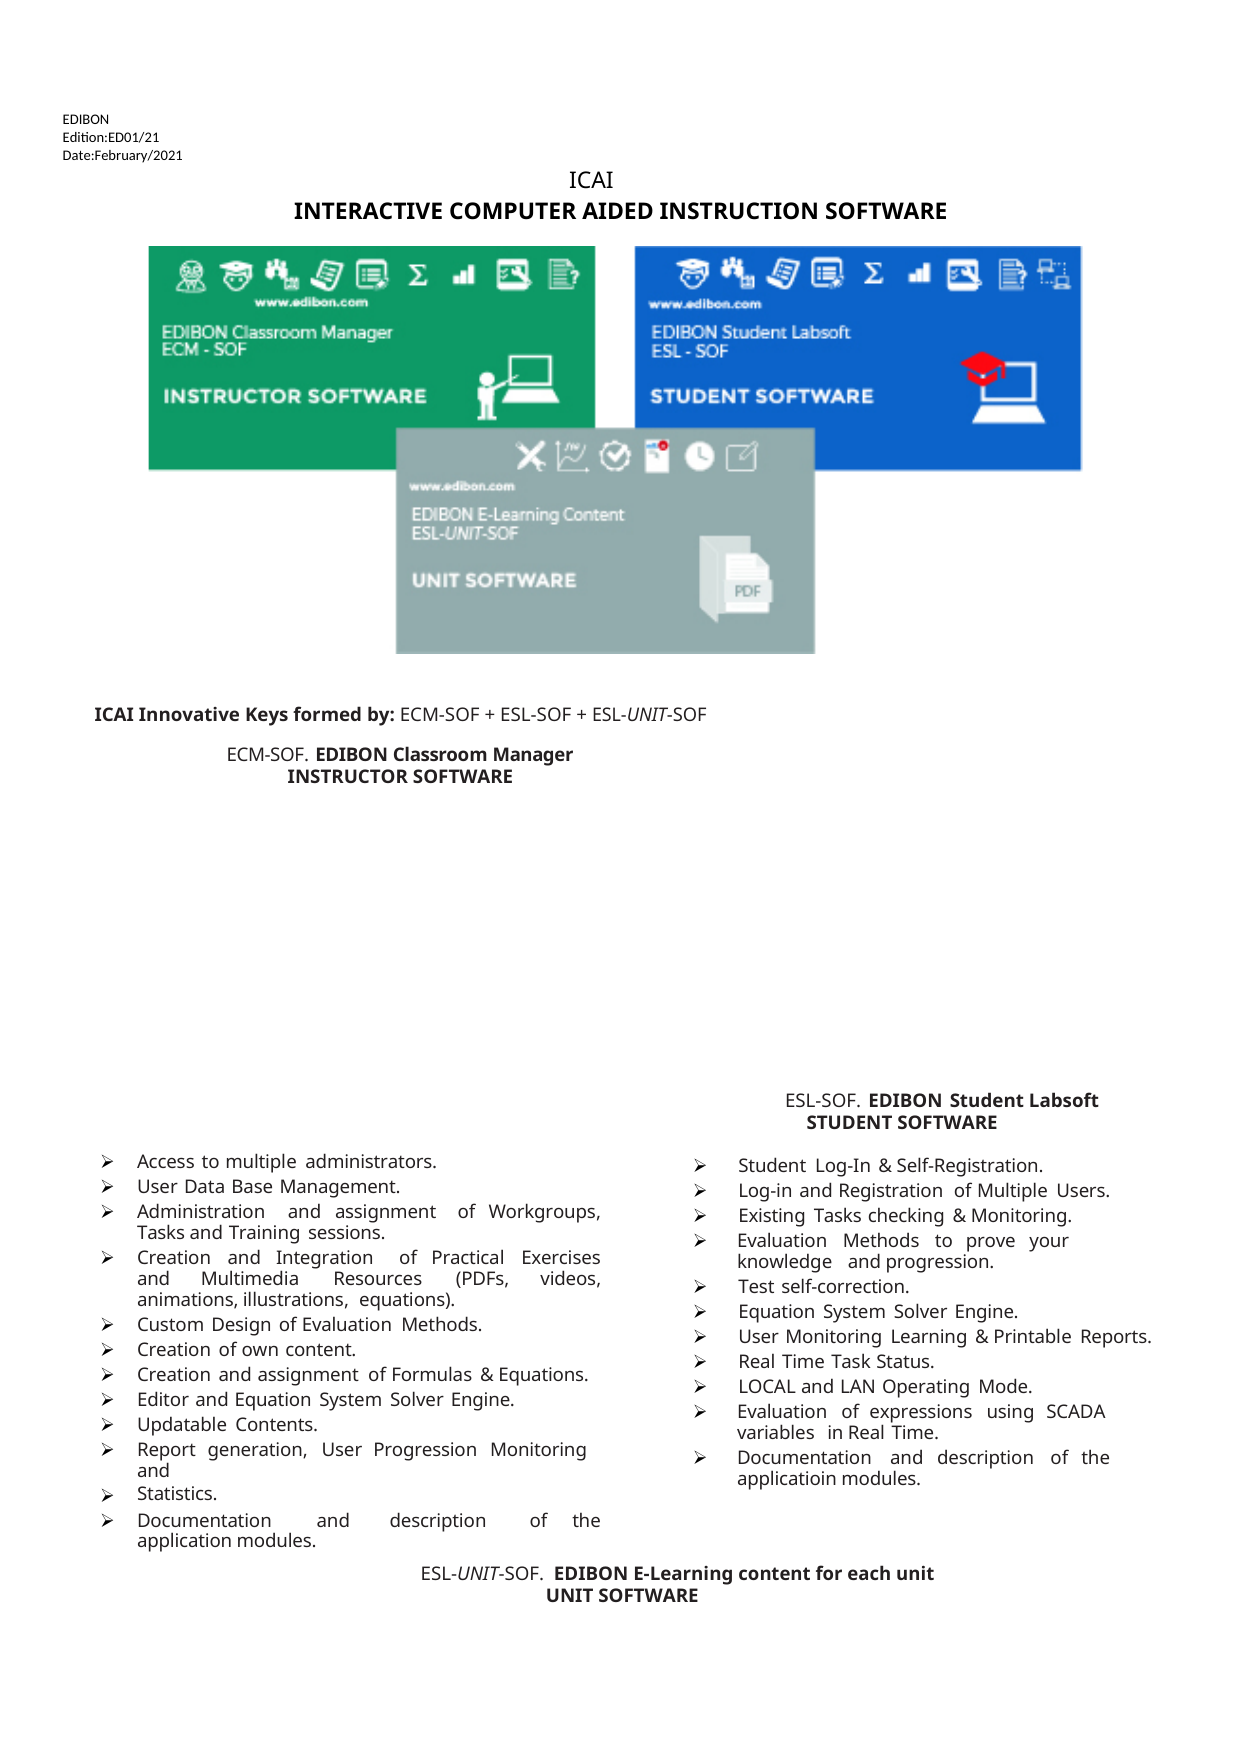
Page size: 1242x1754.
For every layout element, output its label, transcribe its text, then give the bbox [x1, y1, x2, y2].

list Access to multiple administrators. [100, 1152, 598, 1173]
list Student Log-In & Self-Registration. [693, 1156, 1181, 1177]
list Custom Design of Evaluation Methods. [100, 1314, 598, 1335]
list User Monitoring Learning & Printable Reports. [693, 1327, 1181, 1348]
list Editor and Equation System Solver Engine. [100, 1389, 598, 1410]
list Evaluation Methods to prove your knowledge and progression. [693, 1231, 1161, 1273]
text ICAI Innovative Keys formed by: ECM-SOF + ESL-SOF + ESL-UNIT-SOF [71, 702, 729, 727]
list Log-in and Registration of Multiple Users. [693, 1181, 1181, 1202]
text ESL-UNIT-SOF. EDIBON E-Learning content for each unit [391, 1561, 963, 1586]
list LOCAL and LAN Operating Mode. [693, 1377, 1181, 1398]
list Creation of own content. [100, 1339, 598, 1360]
text INSTRUCTOR SOFTWARE [224, 767, 577, 787]
list Administration and assignment of Workgroups, Tasks and Training sessions. [100, 1202, 601, 1244]
list Documentation and description of the applicatioin modules. [693, 1448, 1161, 1489]
list Equation System Solver Engine. [693, 1302, 1181, 1323]
list Documentation and description of the application modules. [100, 1510, 601, 1552]
list Statistics. [100, 1485, 598, 1506]
list Updatable Contents. [100, 1414, 598, 1435]
picture [148, 246, 1083, 654]
list User Data Base Management. [100, 1177, 598, 1198]
list Test self-correction. [693, 1277, 1181, 1298]
text UNIT SOFTWARE [539, 1586, 705, 1607]
list Existing Tasks checking & Monitoring. [693, 1206, 1181, 1227]
list Creation and assignment of Formulas & Equations. [100, 1364, 598, 1385]
text STUDENT SOFTWARE [799, 1113, 1005, 1133]
text ESL-SOF. EDIBON Student Labsoft [785, 1088, 1123, 1113]
list Evaluation of expressions using SCADA variables in Real Time. [693, 1402, 1181, 1444]
list Creation and Integration of Practical Exercises and Multimedia Resources (PDFs, videos, animations, illustrations, equations). [100, 1248, 601, 1310]
list Report generation, User Progression Monitoring and [100, 1439, 603, 1481]
text ECM-SOF. EDIBON Classroom Manager [160, 742, 640, 767]
list Real Time Task Status. [693, 1352, 1181, 1373]
